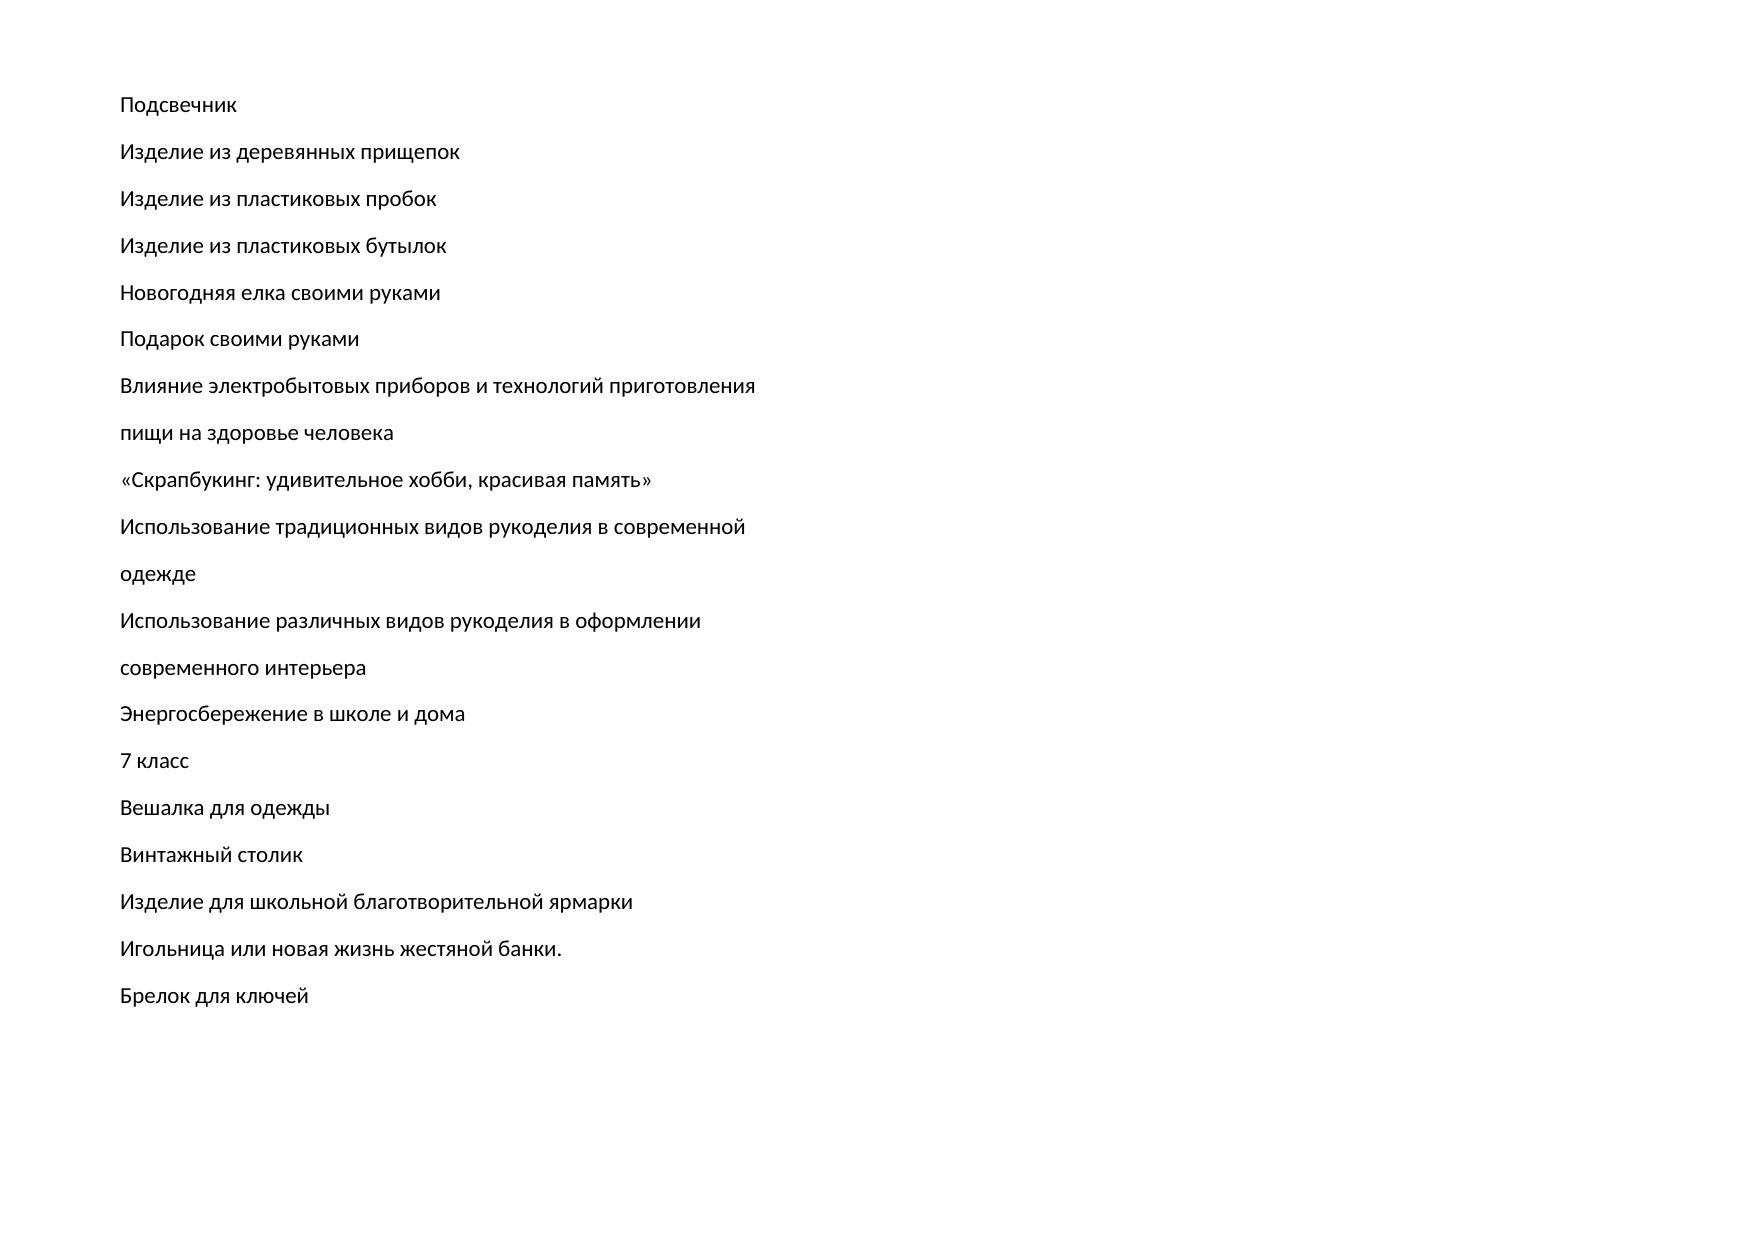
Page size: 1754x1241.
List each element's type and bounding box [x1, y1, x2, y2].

table_cell [118, 89, 1595, 1029]
